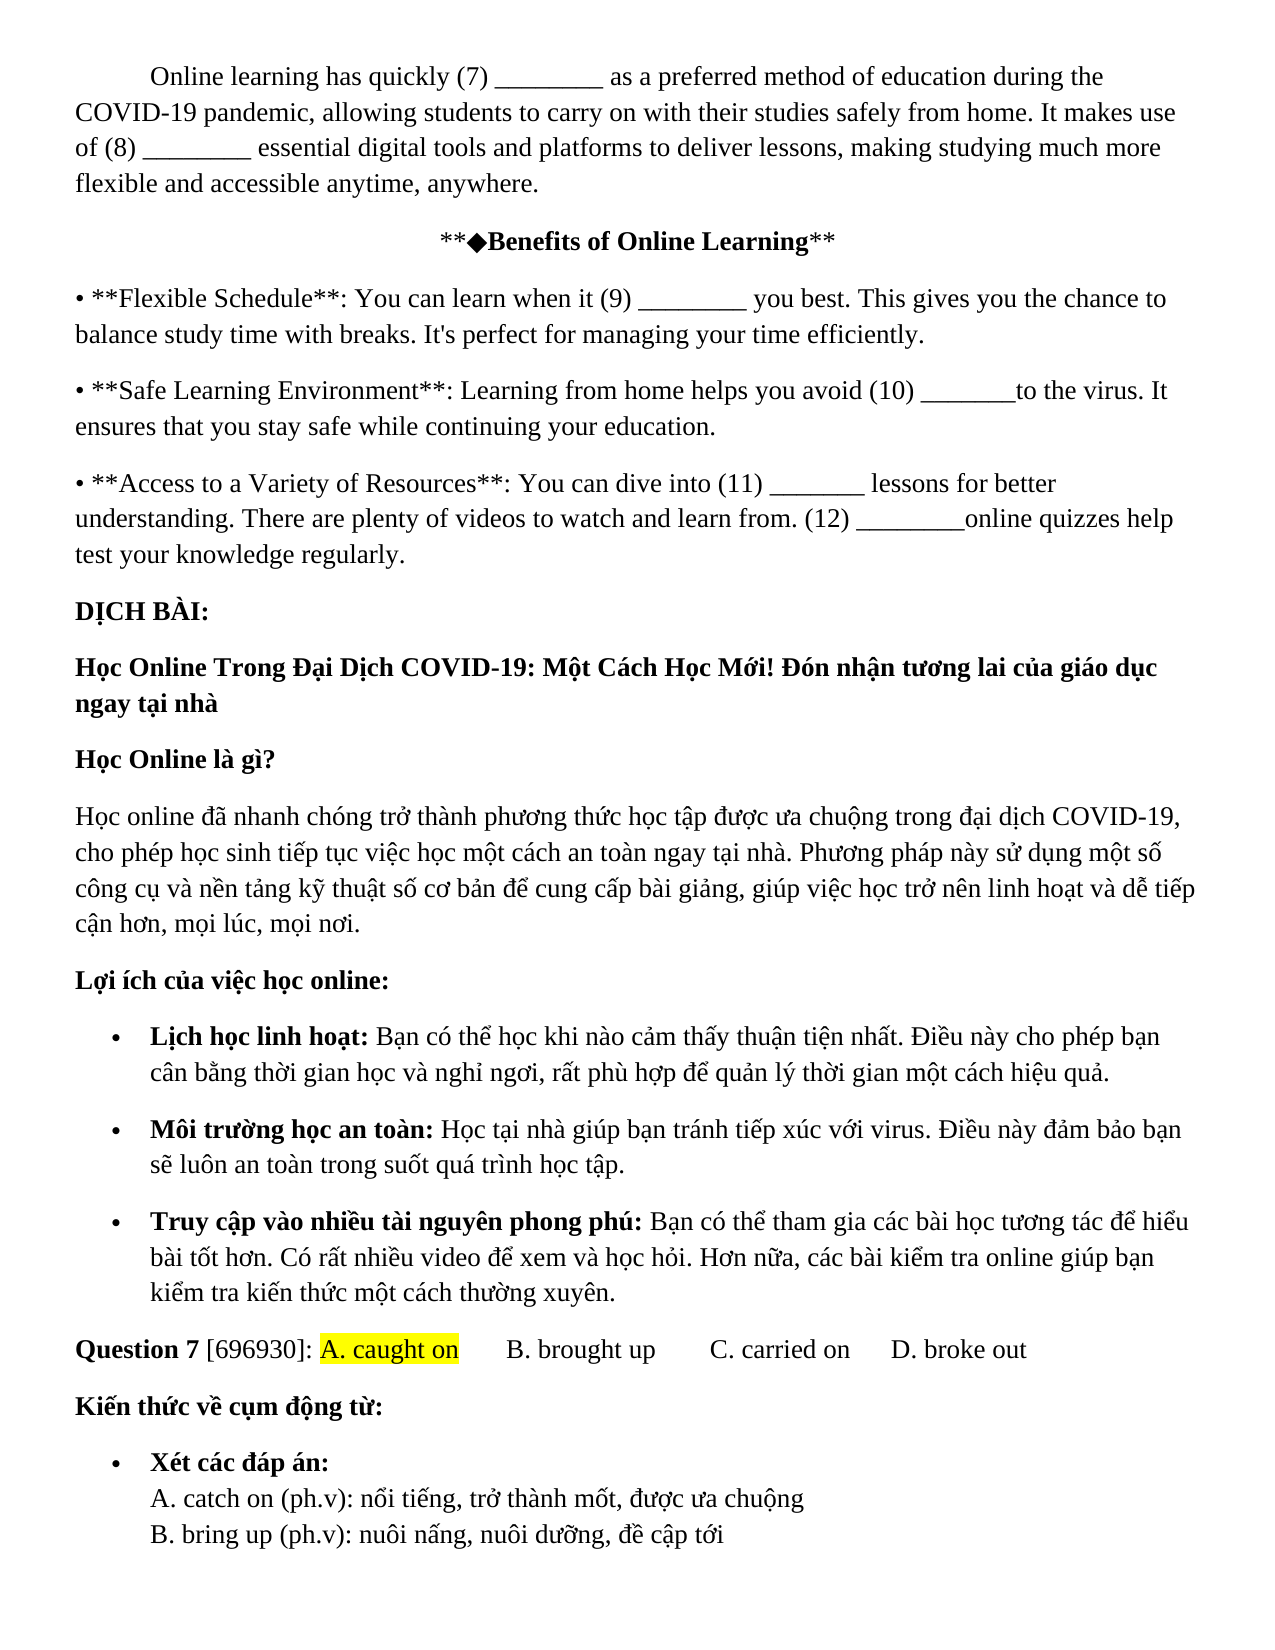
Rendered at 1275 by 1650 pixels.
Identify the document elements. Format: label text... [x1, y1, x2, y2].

text Học Online là gì? [75, 744, 1200, 775]
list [112, 1446, 1200, 1549]
text • **Access to a Variety of Resources**: You can dive into (11) _______ lessons for better understanding. There are plenty of videos to watch and learn from. (12) ________online quizzes help test your knowledge regularly. [75, 467, 1200, 569]
text Kiến thức về cụm động từ: [75, 1390, 1200, 1421]
list Truy cập vào nhiều tài nguyên phong phú: Bạn có thể tham gia các bài học tương tác để hiểu bài tốt hơn. Có rất nhiều video để xem và học hỏi. Hơn nữa, các bài kiểm tra online giúp bạn kiểm tra kiến thức một cách thường xuyên. [112, 1205, 1200, 1308]
list Môi trường học an toàn: Học tại nhà giúp bạn tránh tiếp xúc với virus. Điều này đảm bảo bạn sẽ luôn an toàn trong suốt quá trình học tập. [112, 1113, 1200, 1180]
text • **Safe Learning Environment**: Learning from home helps you avoid (10) _______to the virus. It ensures that you stay safe while continuing your education. [75, 374, 1200, 441]
text Online learning has quickly (7) ________ as a preferred method of education during the COVID-19 pandemic, allowing students to carry on with their studies safely from home. It makes use of (8) ________ essential digital tools and platforms to deliver lessons, making studying much more flexible and accessible anytime, anywhere. [75, 60, 1200, 198]
text Học Online Trong Đại Dịch COVID-19: Một Cách Học Mới! Đón nhận tương lai của giáo dục ngay tại nhà [75, 651, 1200, 718]
text DỊCH BÀI: [75, 595, 1200, 626]
text • **Flexible Schedule**: You can learn when it (9) ________ you best. This gives you the chance to balance study time with breaks. It's perfect for managing your time efficiently. [75, 282, 1200, 349]
list Lịch học linh hoạt: Bạn có thể học khi nào cảm thấy thuận tiện nhất. Điều này cho phép bạn cân bằng thời gian học và nghỉ ngơi, rất phù hợp để quản lý thời gian một cách hiệu quả. [112, 1021, 1200, 1087]
text Question 7 [696930]: A. caught on B. brought up C. carried on D. broke out [459, 1333, 1200, 1364]
text Question 7 [696930]: A. caught on B. brought up C. carried on D. broke out [75, 1333, 320, 1364]
text **◆Benefits of Online Learning** [75, 224, 1200, 256]
text Học online đã nhanh chóng trở thành phương thức học tập được ưa chuộng trong đại dịch COVID-19, cho phép học sinh tiếp tục việc học một cách an toàn ngay tại nhà. Phương pháp này sử dụng một số công cụ và nền tảng kỹ thuật số cơ bản để cung cấp bài giảng, giúp việc học trở nên linh hoạt và dễ tiếp cận hơn, mọi lúc, mọi nơi. [75, 800, 1200, 938]
text Lợi ích của việc học online: [75, 964, 1200, 995]
